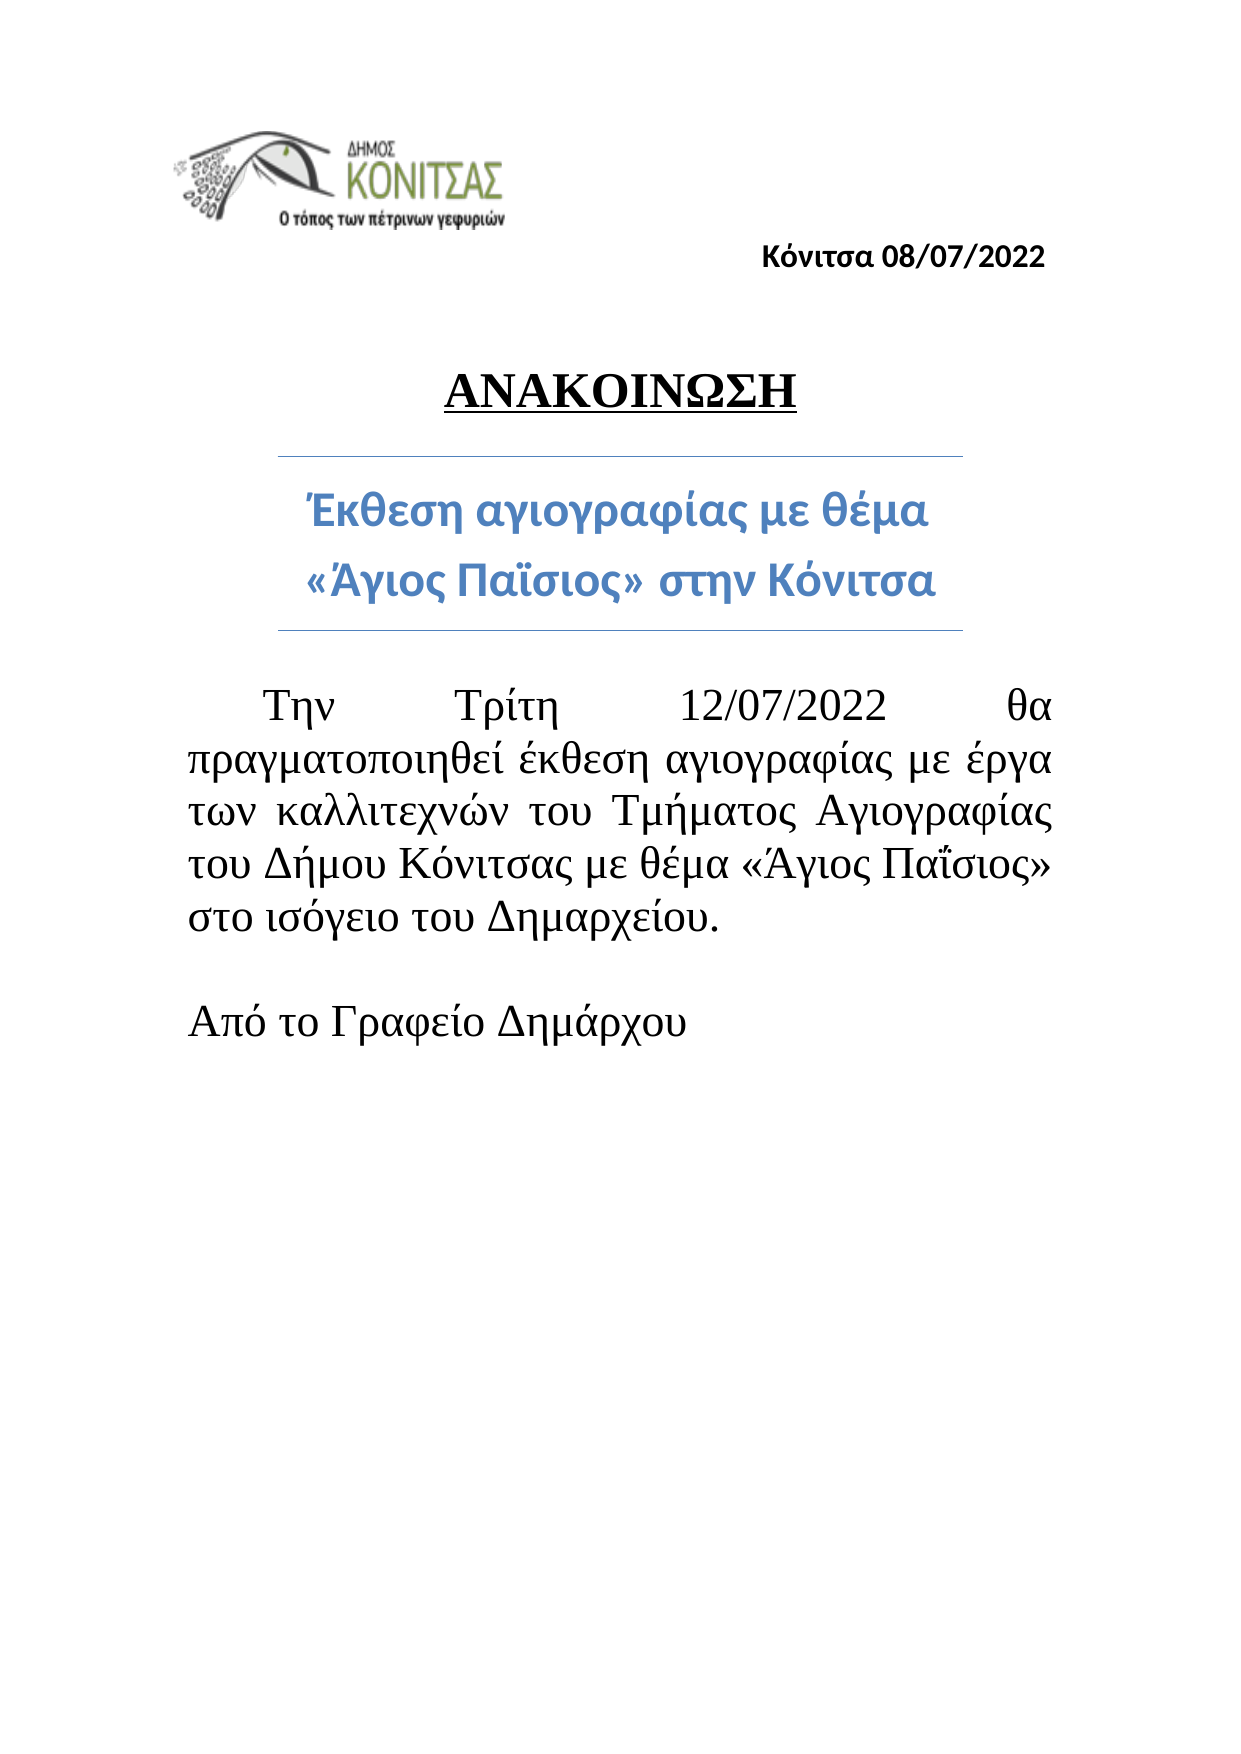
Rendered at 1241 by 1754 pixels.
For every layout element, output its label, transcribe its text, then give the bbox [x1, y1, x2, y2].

picture [173, 131, 505, 230]
text Την Τρίτη 12/07/2022 θα πραγματοποιηθεί έκθεση αγιογραφίας με έργα των καλλιτεχνών του Τμήματος Αγιογραφίας του Δήμου Κόνιτσας με θέμα «Άγιος Παΐσιος» στο ισόγειο του Δημαρχείου. [187, 677, 1053, 941]
text Έκθεση αγιογραφίας με θέμα «Άγιος Παϊσιος» στην Κόνιτσα [277, 457, 963, 631]
text Κόνιτσα 08/07/2022 [187, 235, 1053, 276]
text ΑΝΑΚΟΙΝΩΣΗ [187, 361, 1053, 418]
text Από το Γραφείο Δημάρχου [187, 994, 1053, 1046]
